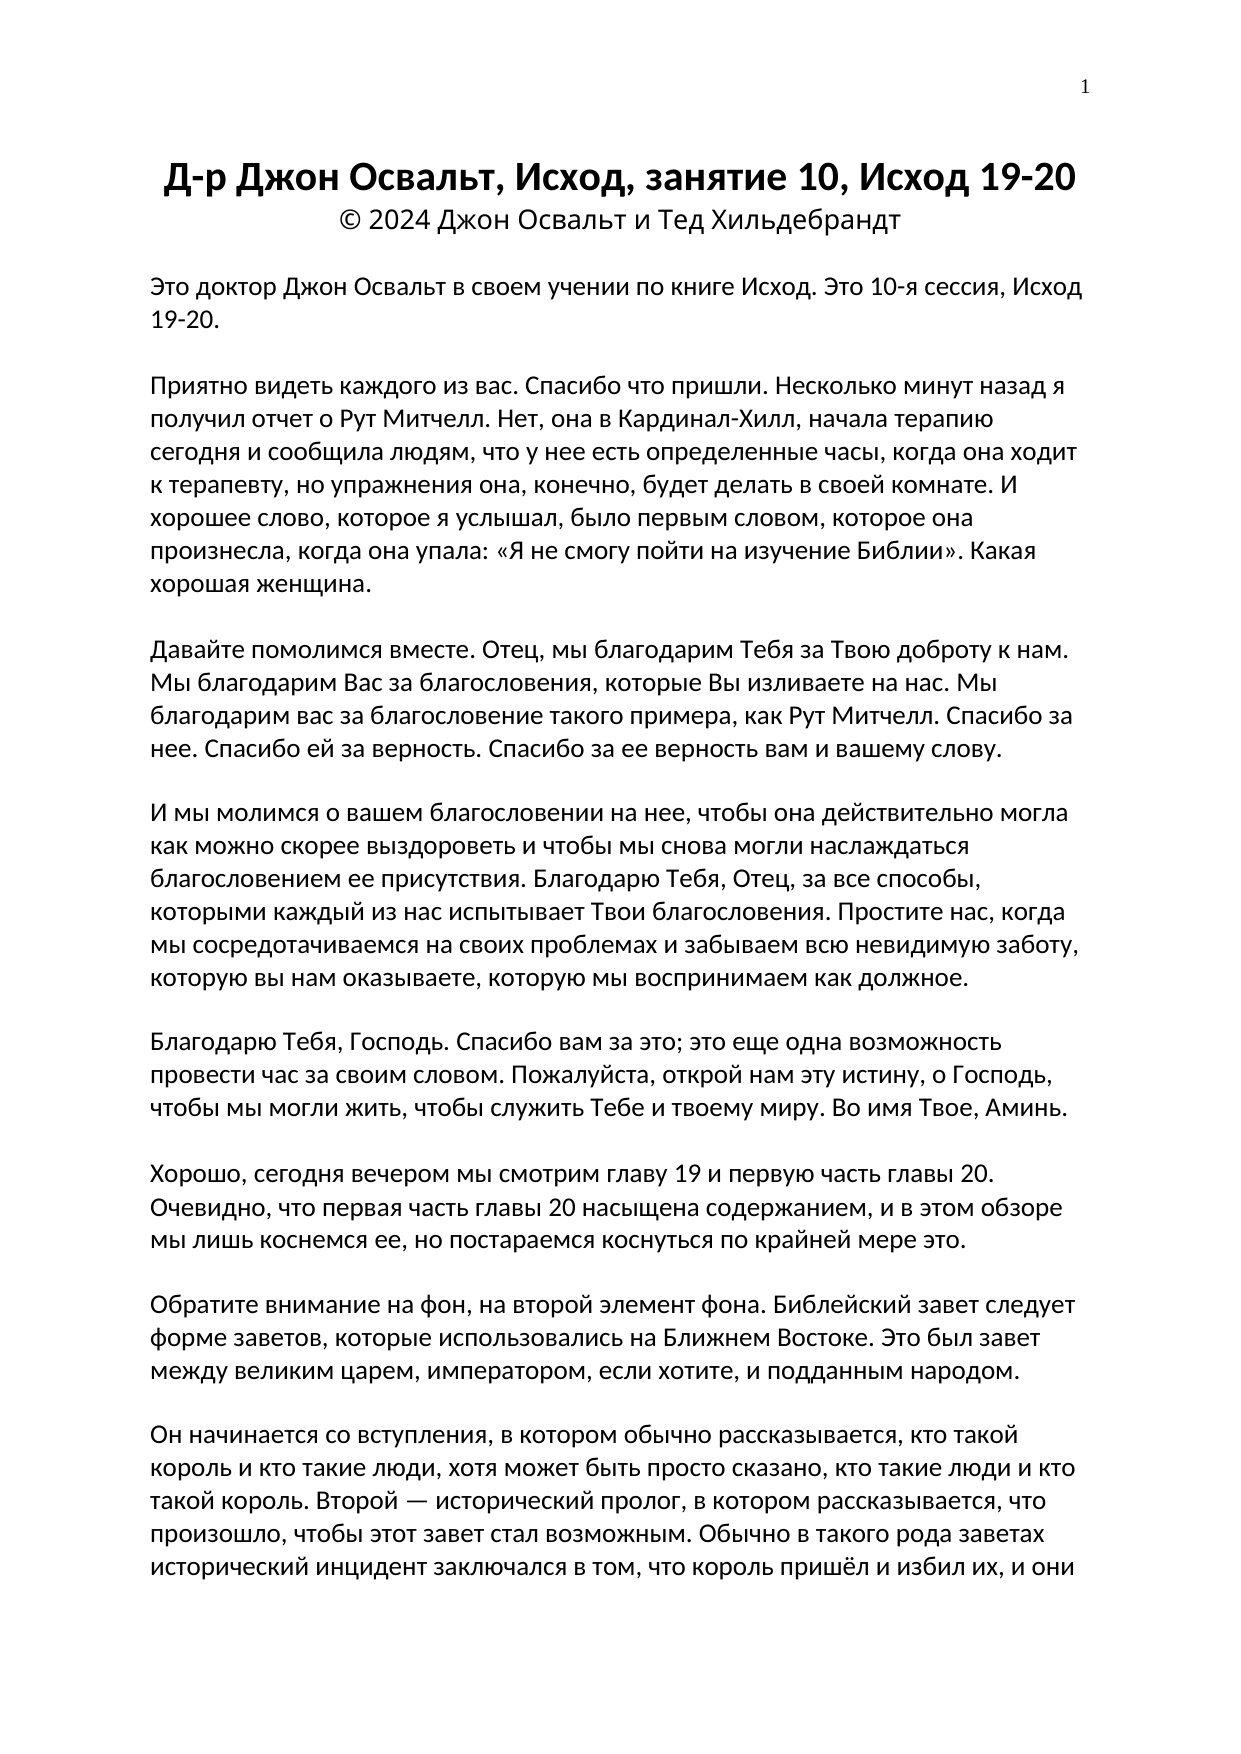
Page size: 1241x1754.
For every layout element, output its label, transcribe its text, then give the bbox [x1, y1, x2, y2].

text Д-р Джон Освальт, Исход, занятие 10, Исход 19-20 [150, 150, 1090, 201]
text © 2024 Джон Освальт и Тед Хильдебрандт [150, 201, 1090, 238]
text Благодарю Тебя, Господь. Спасибо вам за это; это еще одна возможность провести час за своим словом. Пожалуйста, открой нам эту истину, о Господь, чтобы мы могли жить, чтобы служить Тебе и твоему миру. Во имя Твое, Аминь. Хорошо, сегодня вечером мы смотрим главу 19 и первую часть главы 20. Очевидно, что первая часть главы 20 насыщена содержанием, и в этом обзоре мы лишь коснемся ее, но постараемся коснуться по крайней мере это. [150, 1024, 1090, 1256]
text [150, 1417, 1090, 1582]
text Обратите внимание на фон, на второй элемент фона. Библейский завет следует форме заветов, которые использовались на Ближнем Востоке. Это был завет между великим царем, императором, если хотите, и подданным народом. [150, 1287, 1090, 1386]
text Это доктор Джон Освальт в своем учении по книге Исход. Это 10-я сессия, Исход 19-20. Приятно видеть каждого из вас. Спасибо что пришли. Несколько минут назад я получил отчет о Рут Митчелл. Нет, она в Кардинал-Хилл, начала терапию сегодня и сообщила людям, что у нее есть определенные часы, когда она ходит к терапевту, но упражнения она, конечно, будет делать в своей комнате. И хорошее слово, которое я услышал, было первым словом, которое она произнесла, когда она упала: «Я не смогу пойти на изучение Библии». Какая хорошая женщина. Давайте помолимся вместе. Отец, мы благодарим Тебя за Твою доброту к нам. Мы благодарим Вас за благословения, которые Вы изливаете на нас. Мы благодарим вас за благословение такого примера, как Рут Митчелл. Спасибо за нее. Спасибо ей за верность. Спасибо за ее верность вам и вашему слову. [150, 269, 1090, 764]
text И мы молимся о вашем благословении на нее, чтобы она действительно могла как можно скорее выздороветь и чтобы мы снова могли наслаждаться благословением ее присутствия. Благодарю Тебя, Отец, за все способы, которыми каждый из нас испытывает Твои благословения. Простите нас, когда мы сосредотачиваемся на своих проблемах и забываем всю невидимую заботу, которую вы нам оказываете, которую мы воспринимаем как должное. [150, 795, 1090, 993]
